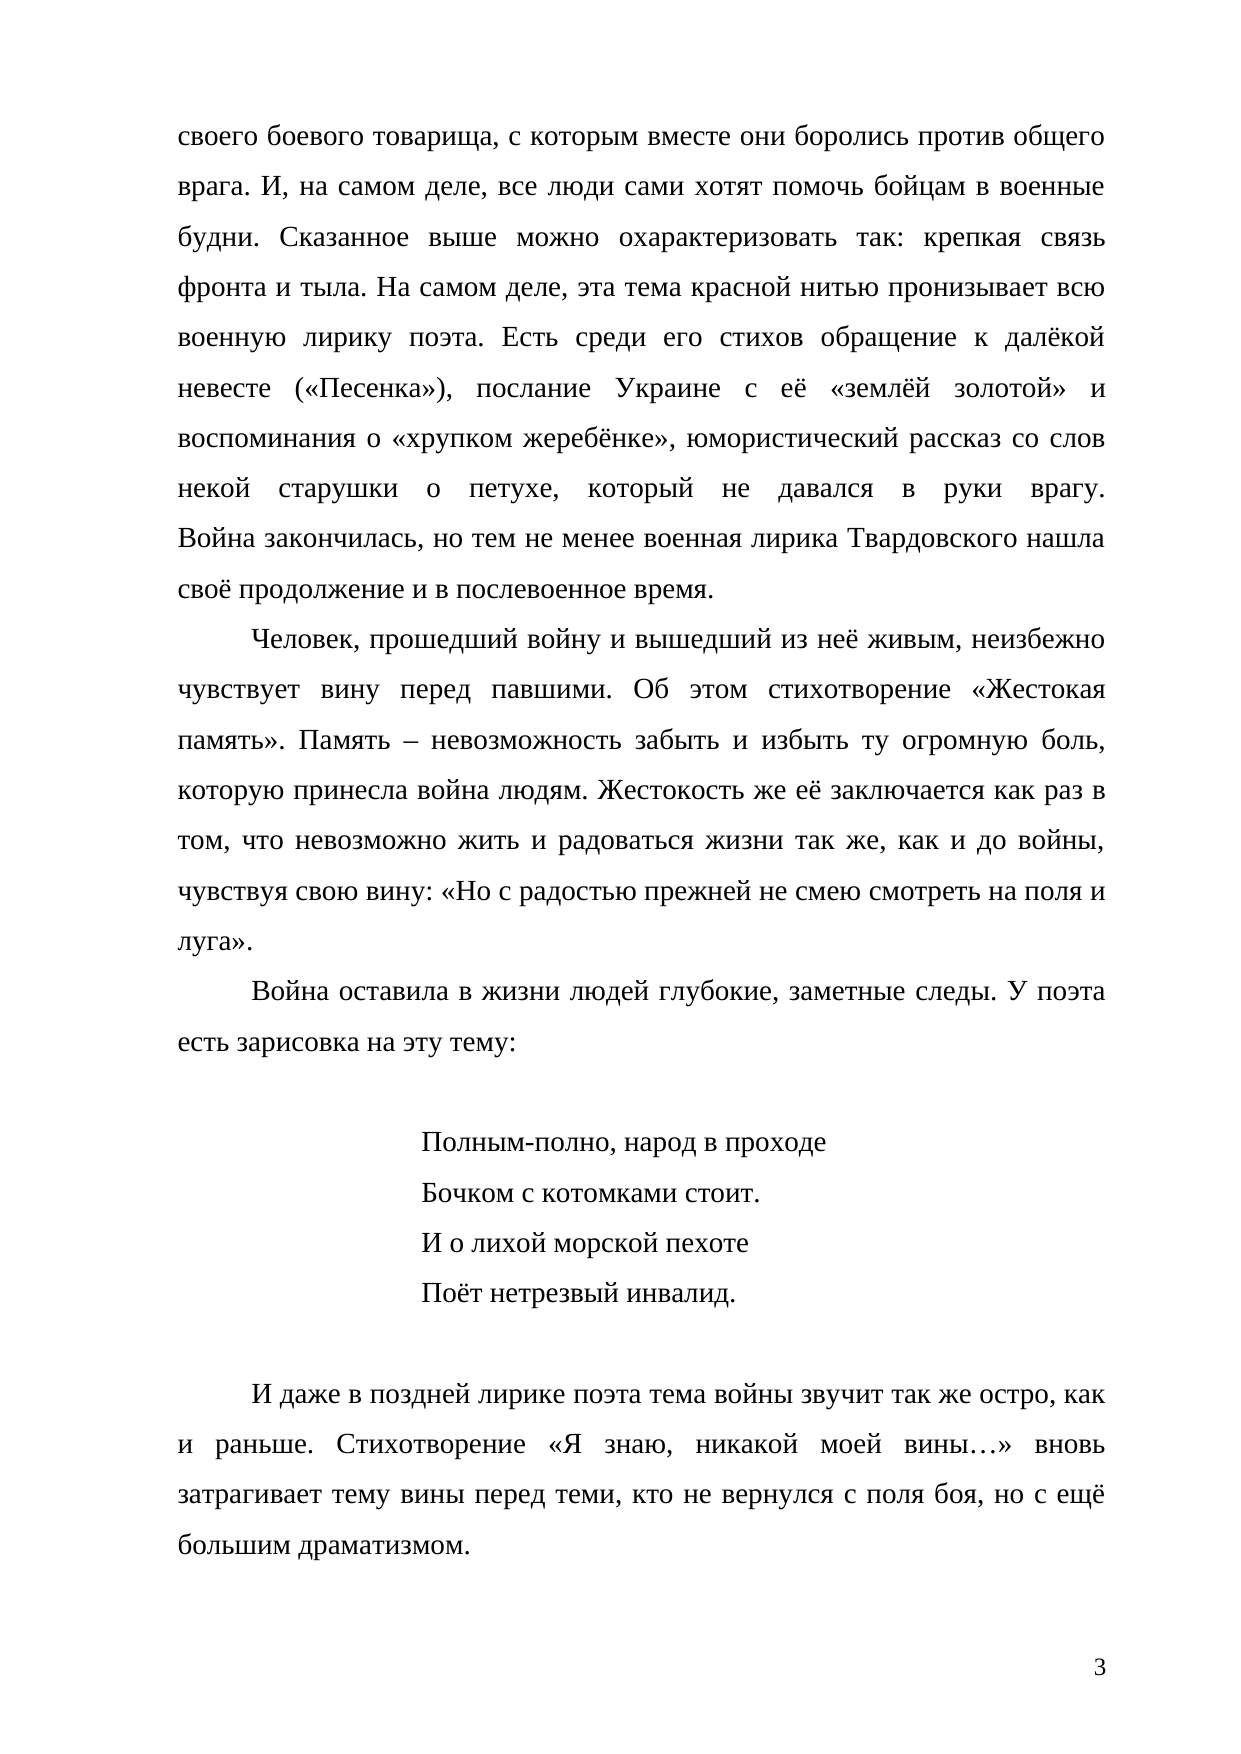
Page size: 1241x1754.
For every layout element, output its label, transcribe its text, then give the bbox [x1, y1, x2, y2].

text Полным-полно, народ в проходе Бочком с котомками стоит. И о лихой морской пехоте Поёт нетрезвый инвалид. [421, 1124, 1106, 1309]
text Война оставила в жизни людей глубокие, заметные следы. У поэта есть зарисовка на эту тему: [177, 973, 1106, 1057]
text Человек, прошедший войну и вышедший из неё живым, неизбежно чувствует вину перед павшими. Об этом стихотворение «Жестокая память». Память – невозможность забыть и избыть ту огромную боль, которую принесла война людям. Жестокость же её заключается как раз в том, что невозможно жить и радоваться жизни так же, как и до войны, чувствуя свою вину: «Но с радостью прежней не смею смотреть на поля и луга». [177, 621, 1106, 957]
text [177, 118, 1106, 604]
text И даже в поздней лирике поэта тема войны звучит так же остро, как и раньше. Стихотворение «Я знаю, никакой моей вины…» вновь затрагивает тему вины перед теми, кто не вернулся с поля боя, но с ещё большим драматизмом. [177, 1376, 1106, 1560]
